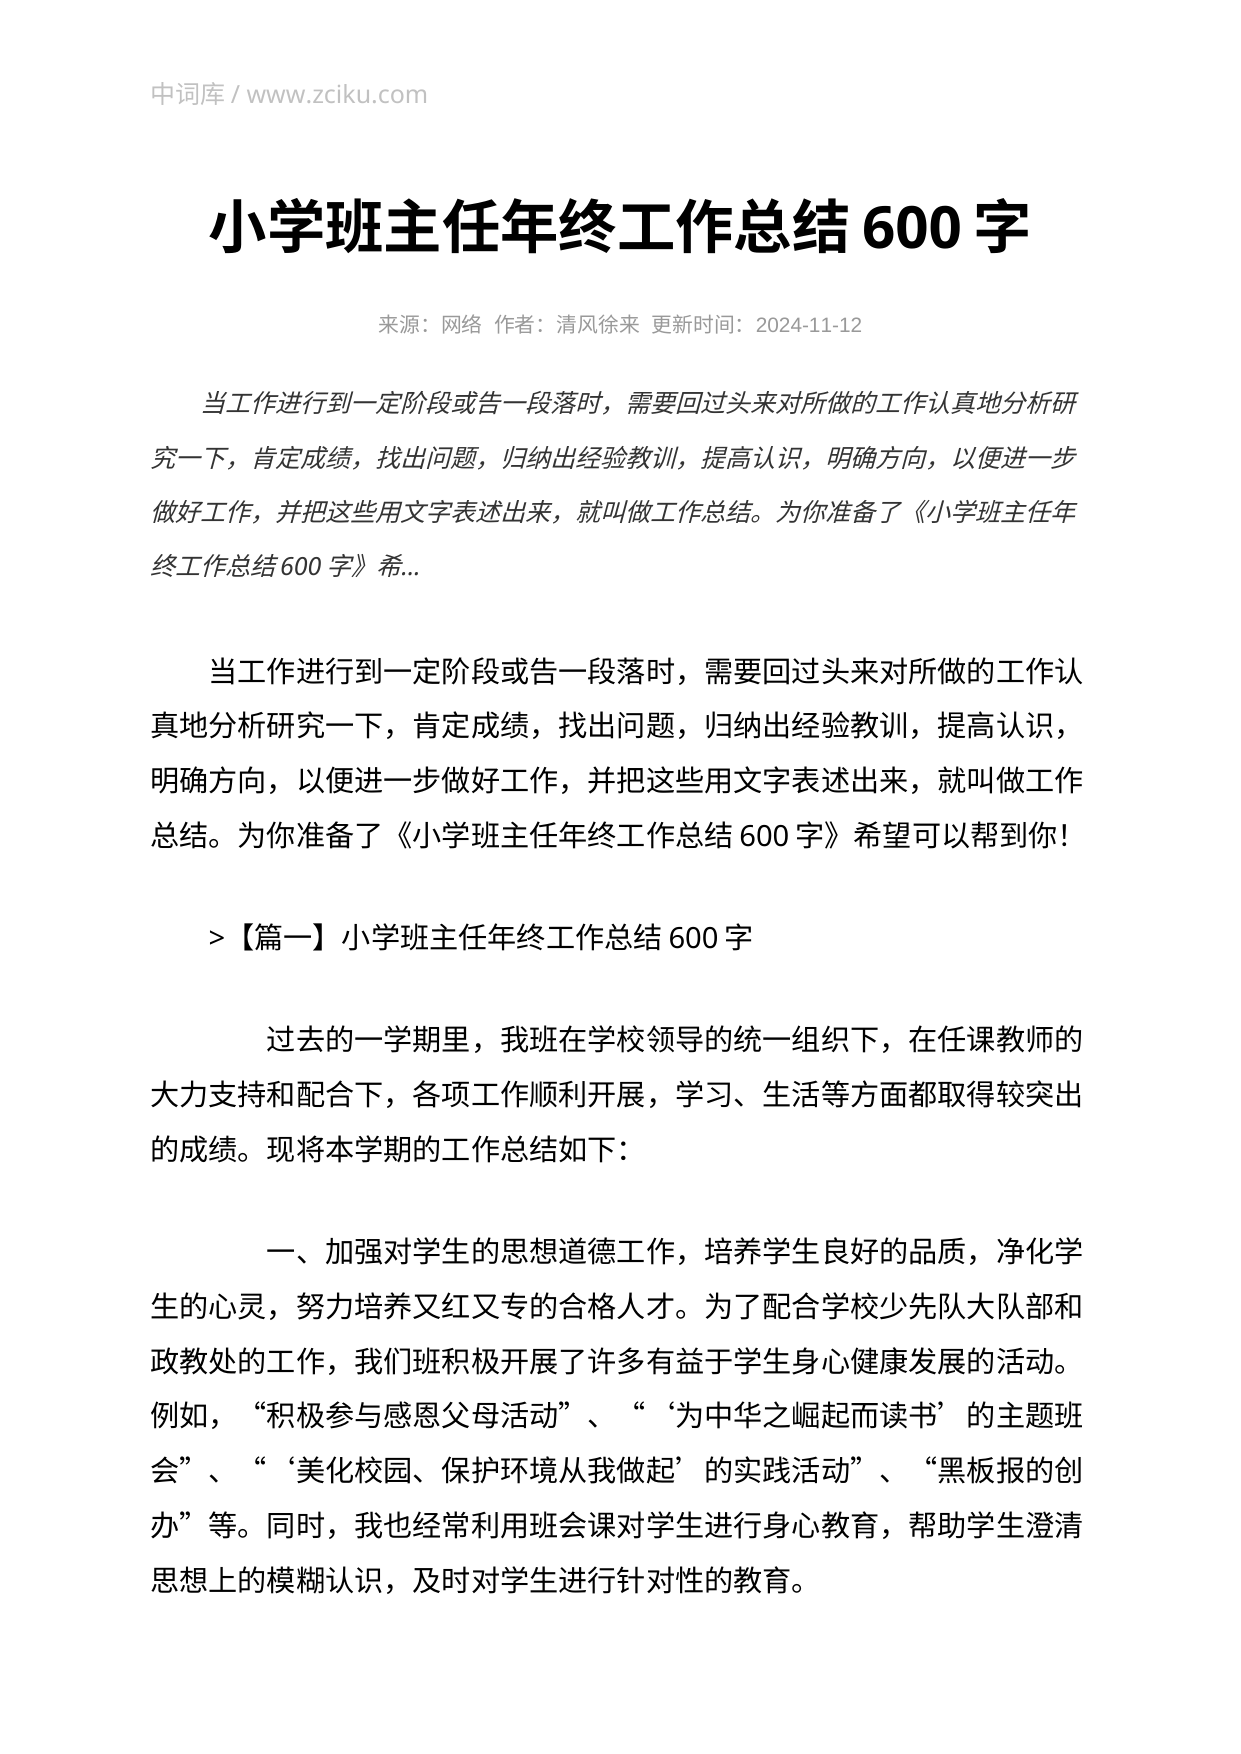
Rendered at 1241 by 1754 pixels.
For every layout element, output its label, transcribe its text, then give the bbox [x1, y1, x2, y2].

text 当工作进行到一定阶段或告一段落时，需要回过头来对所做的工作认真地分析研究一下，肯定成绩，找出问题，归纳出经验教训，提高认识，明确方向，以便进一步做好工作，并把这些用文字表述出来，就叫做工作总结。为你准备了《小学班主任年终工作总结600字》希望可以帮到你！ [150, 648, 1090, 855]
subtitle 小学班主任年终工作总结600字 [150, 181, 1090, 266]
text 过去的一学期里，我班在学校领导的统一组织下，在任课教师的大力支持和配合下，各项工作顺利开展，学习、生活等方面都取得较突出的成绩。现将本学期的工作总结如下： [150, 1017, 1090, 1169]
text 当工作进行到一定阶段或告一段落时，需要回过头来对所做的工作认真地分析研究一下，肯定成绩，找出问题，归纳出经验教训，提高认识，明确方向，以便进一步做好工作，并把这些用文字表述出来，就叫做工作总结。为你准备了《小学班主任年终工作总结600字》希... [150, 384, 1090, 583]
text >【篇一】小学班主任年终工作总结600字 [150, 915, 1090, 957]
text 来源：网络 作者：清风徐来 更新时间：2024-11-12 [150, 313, 1090, 337]
text 一、加强对学生的思想道德工作，培养学生良好的品质，净化学生的心灵，努力培养又红又专的合格人才。为了配合学校少先队大队部和政教处的工作，我们班积极开展了许多有益于学生身心健康发展的活动。例如，“积极参与感恩父母活动”、“‘为中华之崛起而读书’的主题班会”、“‘美化校园、保护环境从我做起’的实践活动”、“黑板报的创办”等。同时，我也经常利用班会课对学生进行身心教育，帮助学生澄清思想上的模糊认识，及时对学生进行针对性的教育。 [150, 1228, 1090, 1600]
